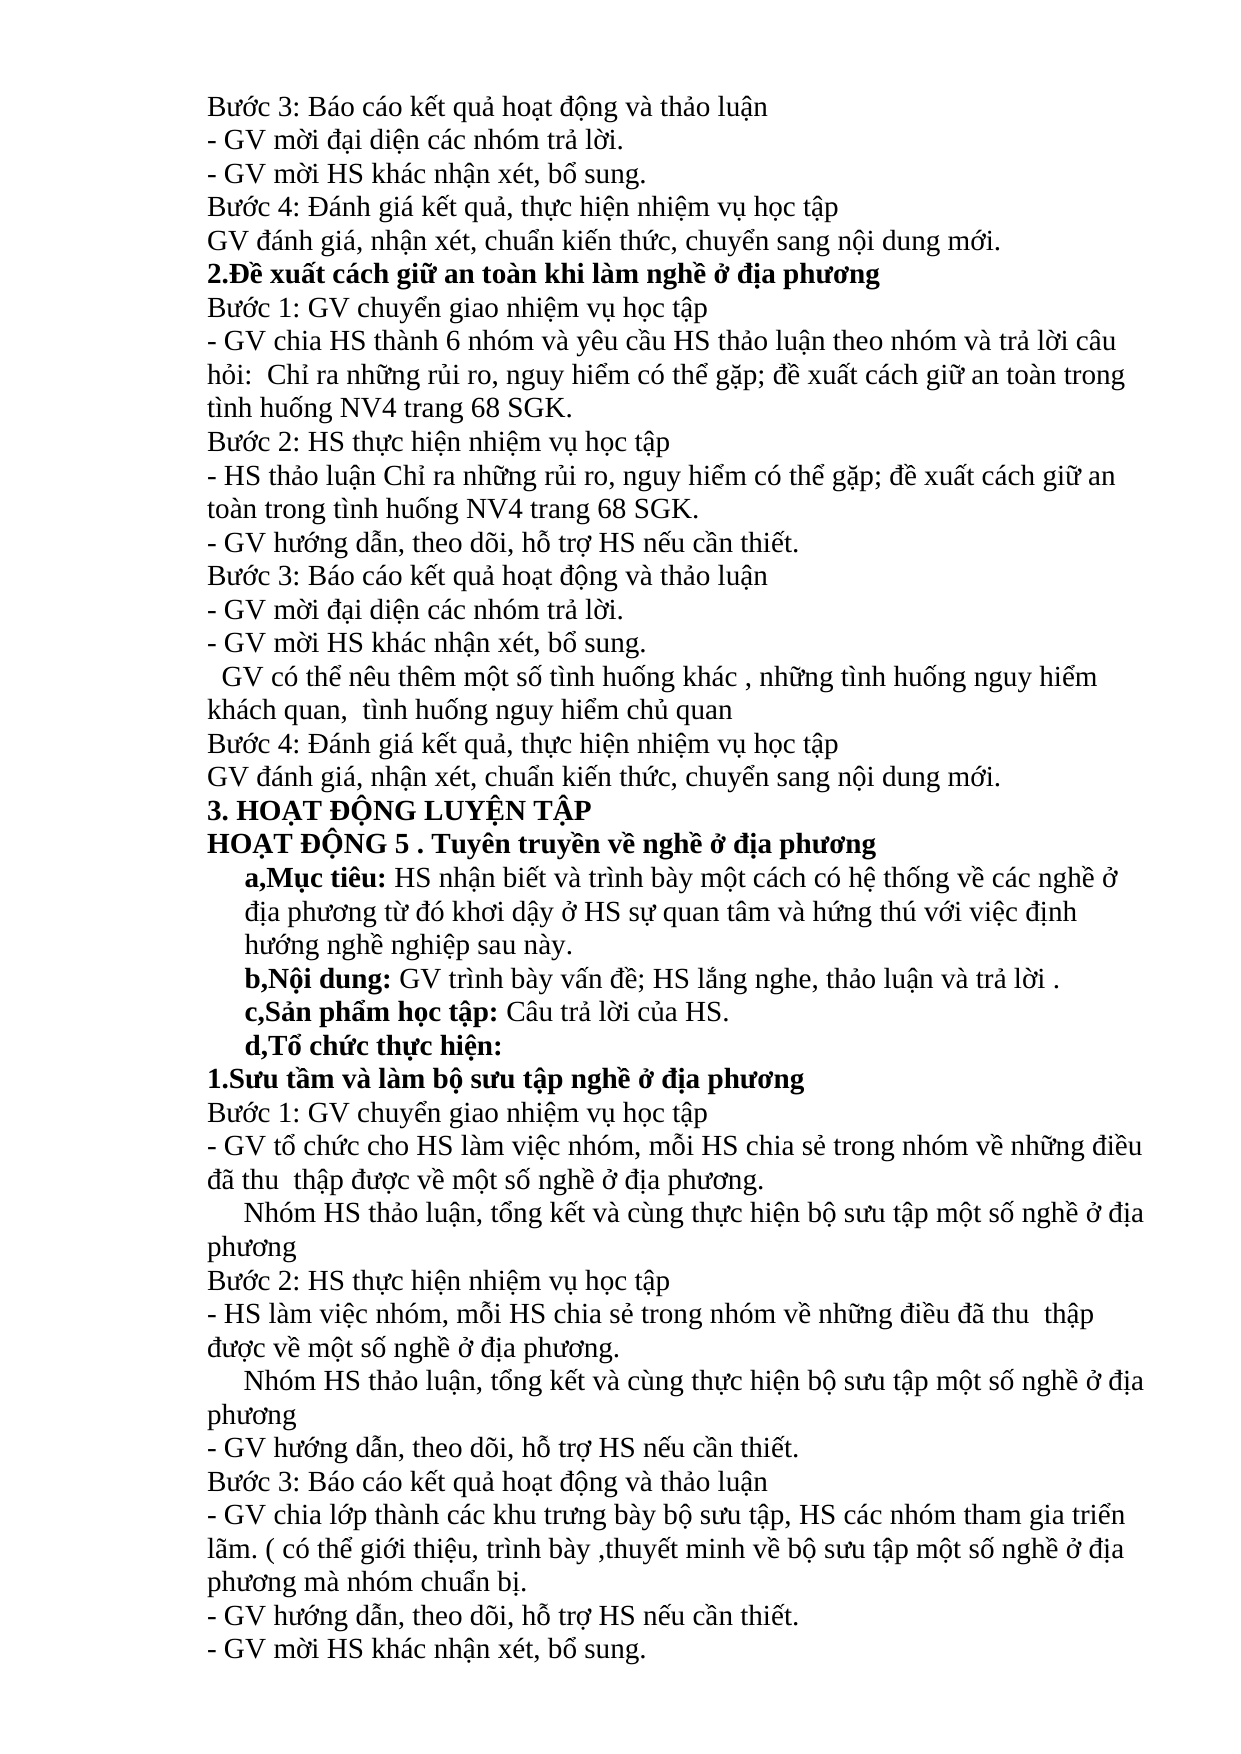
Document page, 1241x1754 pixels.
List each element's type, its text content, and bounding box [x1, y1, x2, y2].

text Bước 2: HS thực hiện nhiệm vụ học tập [207, 1263, 1152, 1296]
text b,Nội dung: GV trình bày vấn đề; HS lắng nghe, thảo luận và trả lời . [244, 961, 1152, 994]
text Bước 4: Đánh giá kết quả, thực hiện nhiệm vụ học tập [207, 189, 1152, 223]
text 2.Đề xuất cách giữ an toàn khi làm nghề ở địa phương [207, 256, 1152, 290]
text Bước 3: Báo cáo kết quả hoạt động và thảo luận [207, 89, 1152, 122]
text - GV hướng dẫn, theo dõi, hỗ trợ HS nếu cần thiết. [207, 1598, 1152, 1632]
text - GV mời đại diện các nhóm trả lời. [207, 592, 1152, 625]
text GV có thể nêu thêm một số tình huống khác , những tình huống nguy hiểm khách quan, tình huống nguy hiểm chủ quan [207, 659, 1152, 726]
text - GV mời HS khác nhận xét, bổ sung. [207, 156, 1152, 189]
text Bước 4: Đánh giá kết quả, thực hiện nhiệm vụ học tập [207, 726, 1152, 759]
text Nhóm HS thảo luận, tổng kết và cùng thực hiện bộ sưu tập một số nghề ở địa phương [207, 1363, 1152, 1430]
text Bước 2: HS thực hiện nhiệm vụ học tập [207, 424, 1152, 458]
text Bước 1: GV chuyển giao nhiệm vụ học tập [207, 1095, 1152, 1128]
text - GV hướng dẫn, theo dõi, hỗ trợ HS nếu cần thiết. [207, 1430, 1152, 1464]
text 3. HOẠT ĐỘNG LUYỆN TẬP [207, 793, 1152, 827]
text Nhóm HS thảo luận, tổng kết và cùng thực hiện bộ sưu tập một số nghề ở địa phương [207, 1196, 1152, 1263]
text - GV mời đại diện các nhóm trả lời. [207, 122, 1152, 156]
text - GV chia HS thành 6 nhóm và yêu cầu HS thảo luận theo nhóm và trả lời câu hỏi: Chỉ ra những rủi ro, nguy hiểm có thể gặp; đề xuất cách giữ an toàn trong tình huống NV4 trang 68 SGK. [207, 323, 1152, 424]
text GV đánh giá, nhận xét, chuẩn kiến thức, chuyển sang nội dung mới. [207, 759, 1152, 793]
text - GV mời HS khác nhận xét, bổ sung. [207, 625, 1152, 659]
text Bước 3: Báo cáo kết quả hoạt động và thảo luận [207, 1464, 1152, 1497]
text a,Mục tiêu: HS nhận biết và trình bày một cách có hệ thống về các nghề ở địa phương từ đó khơi dậy ở HS sự quan tâm và hứng thú với việc định hướng nghề nghiệp sau này. [244, 860, 1152, 961]
text - GV hướng dẫn, theo dõi, hỗ trợ HS nếu cần thiết. [207, 525, 1152, 558]
text HOẠT ĐỘNG 5 . Tuyên truyền về nghề ở địa phương [207, 827, 1152, 860]
text GV đánh giá, nhận xét, chuẩn kiến thức, chuyển sang nội dung mới. [207, 223, 1152, 256]
text - GV tổ chức cho HS làm việc nhóm, mỗi HS chia sẻ trong nhóm về những điều đã thu thập được về một số nghề ở địa phương. [207, 1128, 1152, 1196]
text Bước 3: Báo cáo kết quả hoạt động và thảo luận [207, 558, 1152, 592]
text - GV mời HS khác nhận xét, bổ sung. [207, 1632, 1152, 1665]
text d,Tổ chức thực hiện: [244, 1028, 1152, 1061]
text - HS thảo luận Chỉ ra những rủi ro, nguy hiểm có thể gặp; đề xuất cách giữ an toàn trong tình huống NV4 trang 68 SGK. [207, 458, 1152, 525]
text - HS làm việc nhóm, mỗi HS chia sẻ trong nhóm về những điều đã thu thập được về một số nghề ở địa phương. [207, 1296, 1152, 1363]
text Bước 1: GV chuyển giao nhiệm vụ học tập [207, 290, 1152, 323]
text c,Sản phẩm học tập: Câu trả lời của HS. [244, 994, 1152, 1028]
text - GV chia lớp thành các khu trưng bày bộ sưu tập, HS các nhóm tham gia triển lãm. ( có thể giới thiệu, trình bày ,thuyết minh về bộ sưu tập một số nghề ở địa phương mà nhóm chuẩn bị. [207, 1497, 1152, 1598]
text 1.Sưu tầm và làm bộ sưu tập nghề ở địa phương [207, 1061, 1152, 1095]
